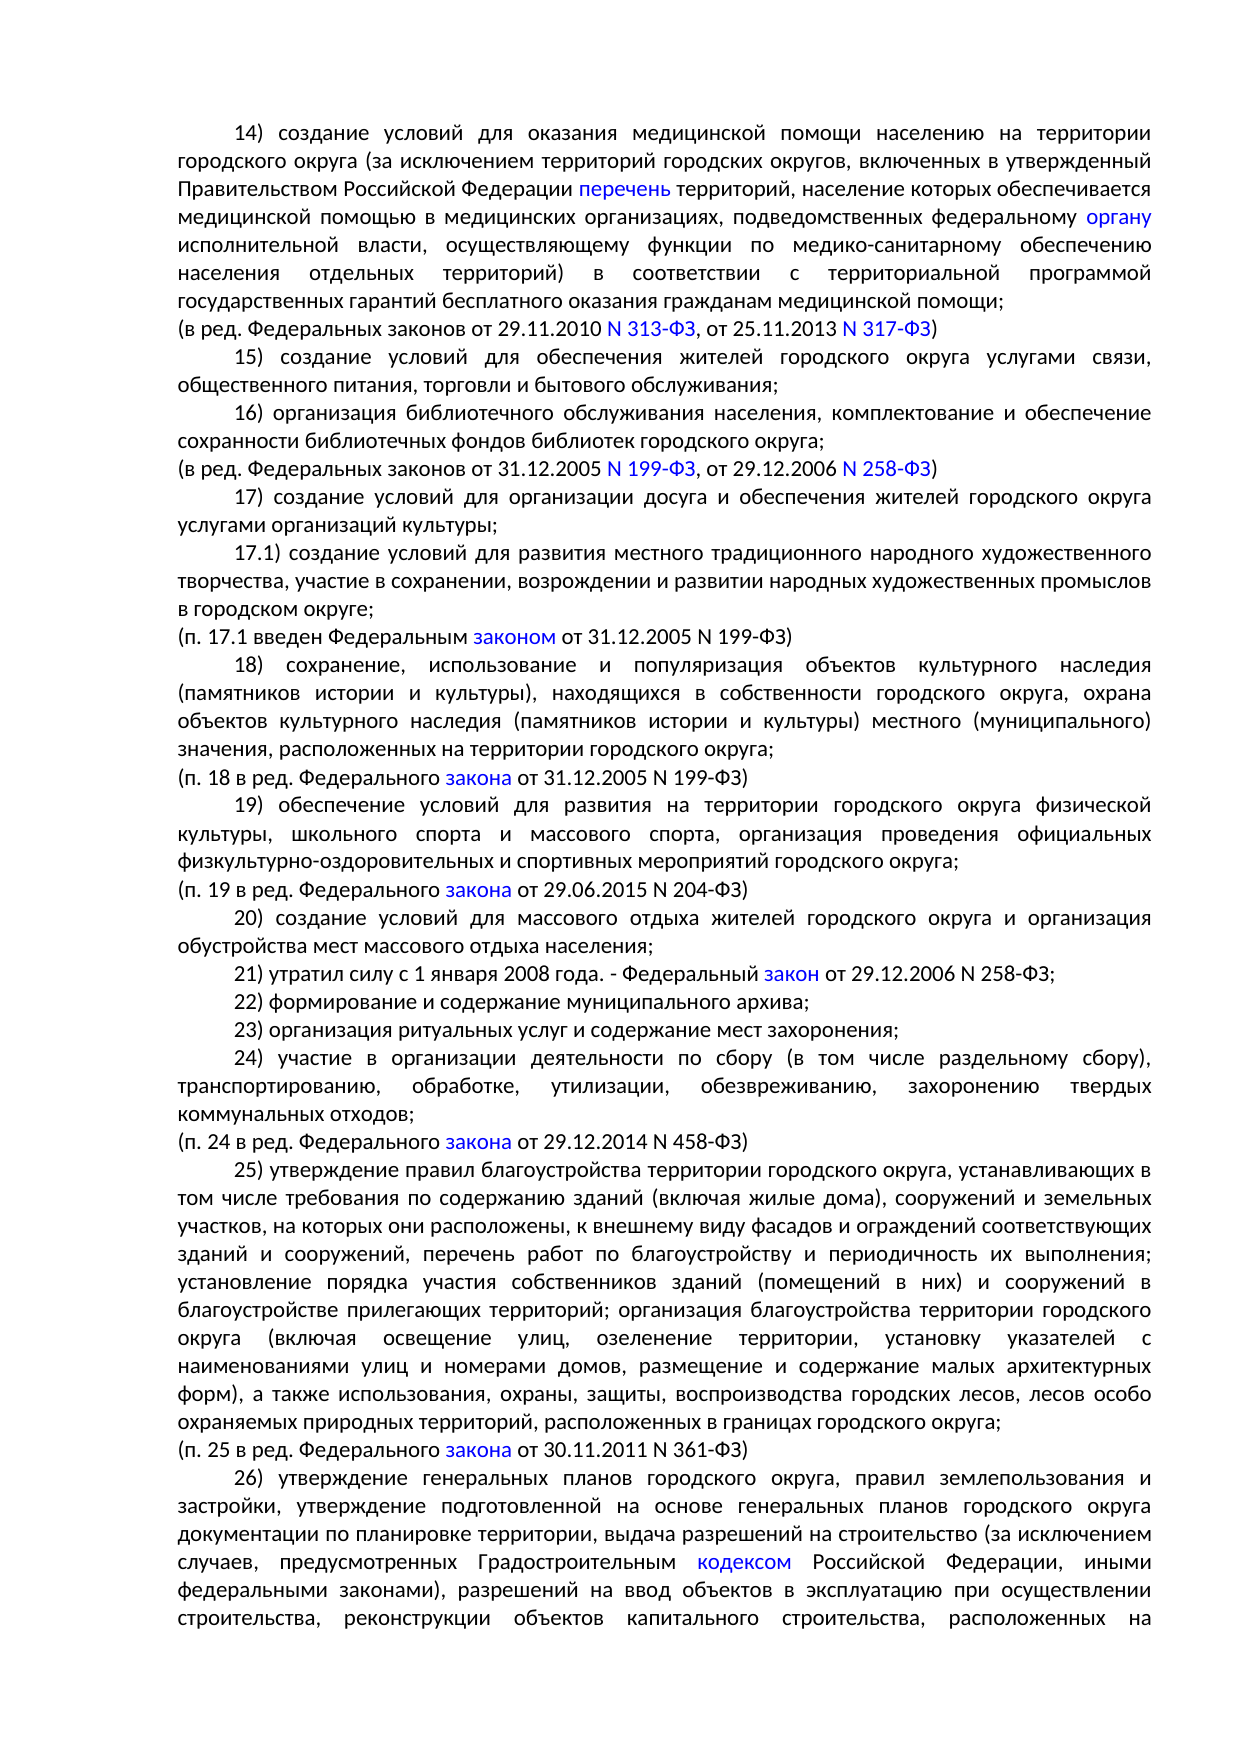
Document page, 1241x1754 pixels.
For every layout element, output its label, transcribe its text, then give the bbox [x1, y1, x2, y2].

text 19) обеспечение условий для развития на территории городского округа физической культуры, школьного спорта и массового спорта, организация проведения официальных физкультурно-оздоровительных и спортивных мероприятий городского округа; [177, 791, 1152, 875]
text (п. 24 в ред. Федерального закона от 29.12.2014 N 458-ФЗ) [177, 1127, 1152, 1155]
text 24) участие в организации деятельности по сбору (в том числе раздельному сбору), транспортированию, обработке, утилизации, обезвреживанию, захоронению твердых коммунальных отходов; [177, 1043, 1152, 1127]
text 18) сохранение, использование и популяризация объектов культурного наследия (памятников истории и культуры), находящихся в собственности городского округа, охрана объектов культурного наследия (памятников истории и культуры) местного (муниципального) значения, расположенных на территории городского округа; [177, 651, 1152, 763]
text 16) организация библиотечного обслуживания населения, комплектование и обеспечение сохранности библиотечных фондов библиотек городского округа; [177, 398, 1152, 454]
text (п. 19 в ред. Федерального закона от 29.06.2015 N 204-ФЗ) [177, 875, 1152, 903]
text 17.1) создание условий для развития местного традиционного народного художественного творчества, участие в сохранении, возрождении и развитии народных художественных промыслов в городском округе; [177, 538, 1152, 622]
text (п. 25 в ред. Федерального закона от 30.11.2011 N 361-ФЗ) [177, 1435, 1152, 1463]
text (в ред. Федеральных законов от 31.12.2005 N 199-ФЗ, от 29.12.2006 N 258-ФЗ) [177, 454, 1152, 482]
text 25) утверждение правил благоустройства территории городского округа, устанавливающих в том числе требования по содержанию зданий (включая жилые дома), сооружений и земельных участков, на которых они расположены, к внешнему виду фасадов и ограждений соответствующих зданий и сооружений, перечень работ по благоустройству и периодичность их выполнения; установление порядка участия собственников зданий (помещений в них) и сооружений в благоустройстве прилегающих территорий; организация благоустройства территории городского округа (включая освещение улиц, озеленение территории, установку указателей с наименованиями улиц и номерами домов, размещение и содержание малых архитектурных форм), а также использования, охраны, защиты, воспроизводства городских лесов, лесов особо охраняемых природных территорий, расположенных в границах городского округа; [177, 1155, 1152, 1435]
text (п. 17.1 введен Федеральным законом от 31.12.2005 N 199-ФЗ) [177, 622, 1152, 651]
text 17) создание условий для организации досуга и обеспечения жителей городского округа услугами организаций культуры; [177, 482, 1152, 538]
text (п. 18 в ред. Федерального закона от 31.12.2005 N 199-ФЗ) [177, 763, 1152, 791]
text 20) создание условий для массового отдыха жителей городского округа и организация обустройства мест массового отдыха населения; [177, 903, 1152, 959]
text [177, 1463, 1152, 1631]
text (в ред. Федеральных законов от 29.11.2010 N 313-ФЗ, от 25.11.2013 N 317-ФЗ) [177, 314, 1152, 342]
text 15) создание условий для обеспечения жителей городского округа услугами связи, общественного питания, торговли и бытового обслуживания; [177, 342, 1152, 398]
text 14) создание условий для оказания медицинской помощи населению на территории городского округа (за исключением территорий городских округов, включенных в утвержденный Правительством Российской Федерации перечень территорий, население которых обеспечивается медицинской помощью в медицинских организациях, подведомственных федеральному органу исполнительной власти, осуществляющему функции по медико-санитарному обеспечению населения отдельных территорий) в соответствии с территориальной программой государственных гарантий бесплатного оказания гражданам медицинской помощи; [177, 118, 1152, 314]
text 23) организация ритуальных услуг и содержание мест захоронения; [177, 1015, 1152, 1043]
text 21) утратил силу с 1 января 2008 года. - Федеральный закон от 29.12.2006 N 258-ФЗ; [177, 959, 1152, 987]
text 22) формирование и содержание муниципального архива; [177, 987, 1152, 1015]
